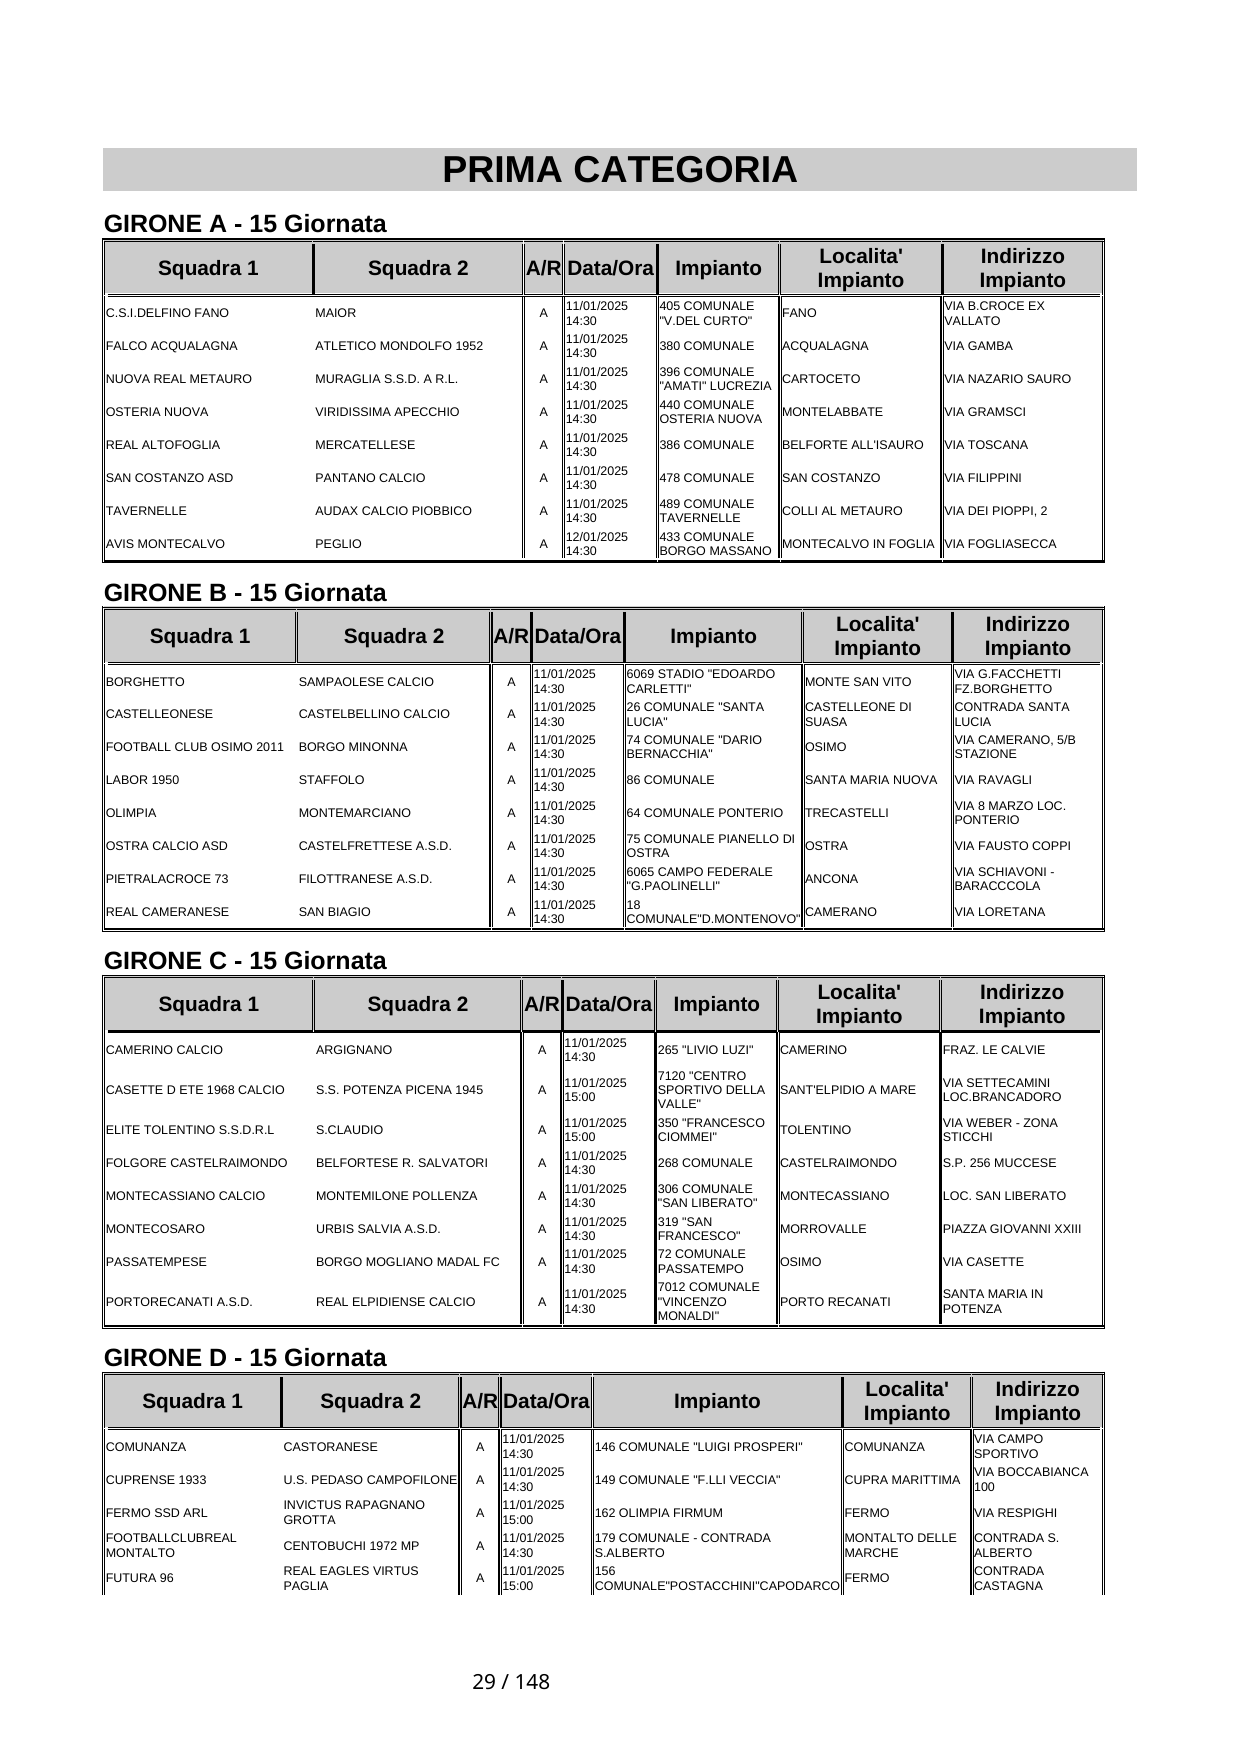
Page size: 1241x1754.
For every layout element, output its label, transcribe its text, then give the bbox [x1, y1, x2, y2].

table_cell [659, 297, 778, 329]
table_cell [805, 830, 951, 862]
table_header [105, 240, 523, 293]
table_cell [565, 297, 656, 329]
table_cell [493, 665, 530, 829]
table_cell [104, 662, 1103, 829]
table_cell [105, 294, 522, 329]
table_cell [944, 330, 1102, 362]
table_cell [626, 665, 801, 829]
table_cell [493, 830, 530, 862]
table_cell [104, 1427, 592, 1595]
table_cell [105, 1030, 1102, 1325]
text PRIMA CATEGORIA [103, 148, 1137, 191]
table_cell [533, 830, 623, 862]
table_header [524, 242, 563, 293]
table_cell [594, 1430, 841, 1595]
text GIRONE A - 15 Giornata [103, 209, 1137, 238]
text GIRONE B - 15 Giornata [103, 578, 1137, 606]
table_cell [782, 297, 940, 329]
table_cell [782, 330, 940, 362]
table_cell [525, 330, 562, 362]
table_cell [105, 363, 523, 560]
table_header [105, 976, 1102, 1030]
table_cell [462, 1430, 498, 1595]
text GIRONE D - 15 Giornata [103, 1343, 1137, 1372]
text GIRONE C - 15 Giornata [103, 946, 1137, 974]
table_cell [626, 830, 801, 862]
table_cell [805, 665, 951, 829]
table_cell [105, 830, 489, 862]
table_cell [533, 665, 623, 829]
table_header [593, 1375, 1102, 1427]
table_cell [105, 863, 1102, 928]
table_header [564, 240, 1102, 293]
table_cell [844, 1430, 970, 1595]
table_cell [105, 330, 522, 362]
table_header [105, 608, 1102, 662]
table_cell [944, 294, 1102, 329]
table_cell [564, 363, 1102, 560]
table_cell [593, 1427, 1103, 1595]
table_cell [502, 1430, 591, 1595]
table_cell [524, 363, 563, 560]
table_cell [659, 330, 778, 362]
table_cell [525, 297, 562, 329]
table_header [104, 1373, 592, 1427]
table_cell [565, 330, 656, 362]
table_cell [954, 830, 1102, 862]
